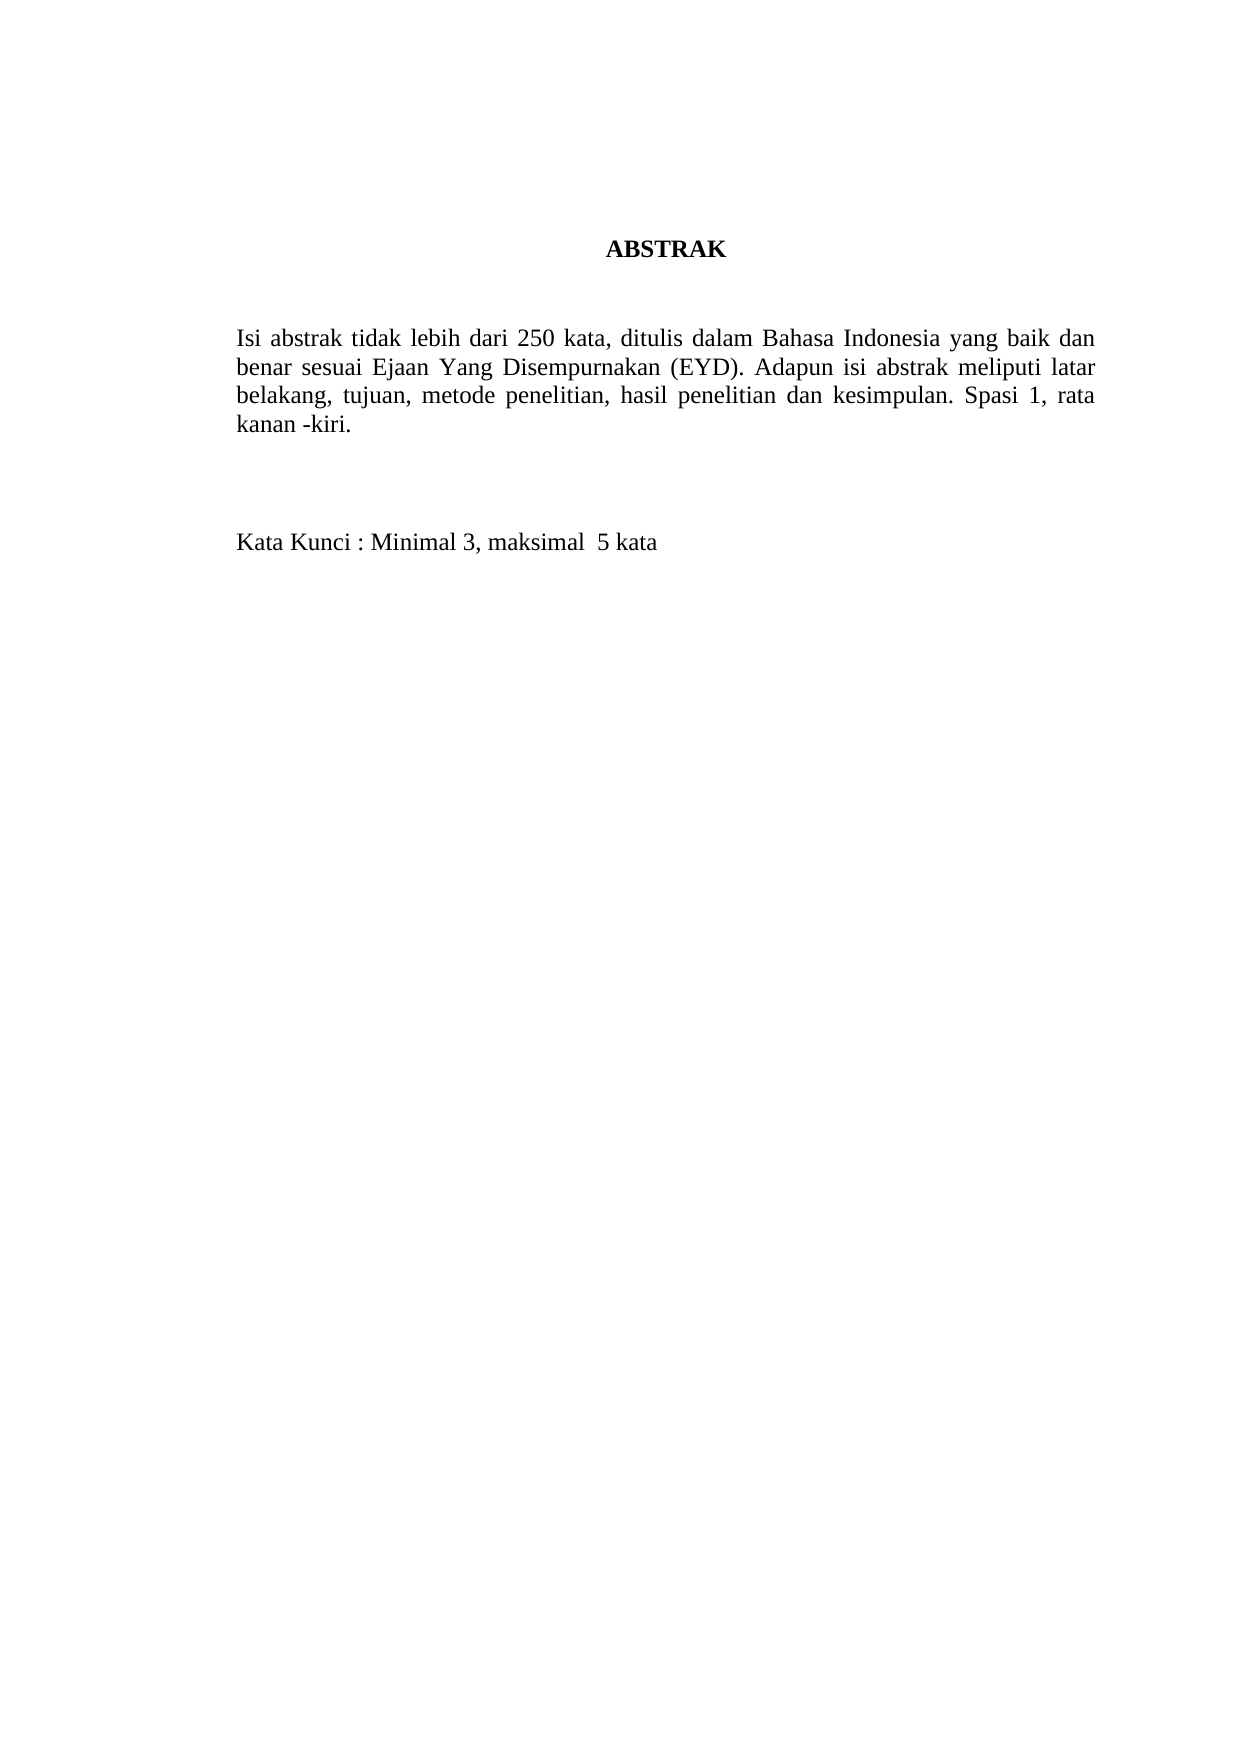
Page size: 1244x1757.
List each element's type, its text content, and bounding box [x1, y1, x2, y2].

text Isi abstrak tidak lebih dari 250 kata, ditulis dalam Bahasa Indonesia yang baik dan benar sesuai Ejaan Yang Disempurnakan (EYD). Adapun isi abstrak meliputi latar belakang, tujuan, metode penelitian, hasil penelitian dan kesimpulan. Spasi 1, rata kanan -kiri. [236, 323, 1096, 438]
text Kata Kunci : Minimal 3, maksimal 5 kata [236, 527, 1227, 556]
subtitle ABSTRAK [235, 234, 1097, 263]
